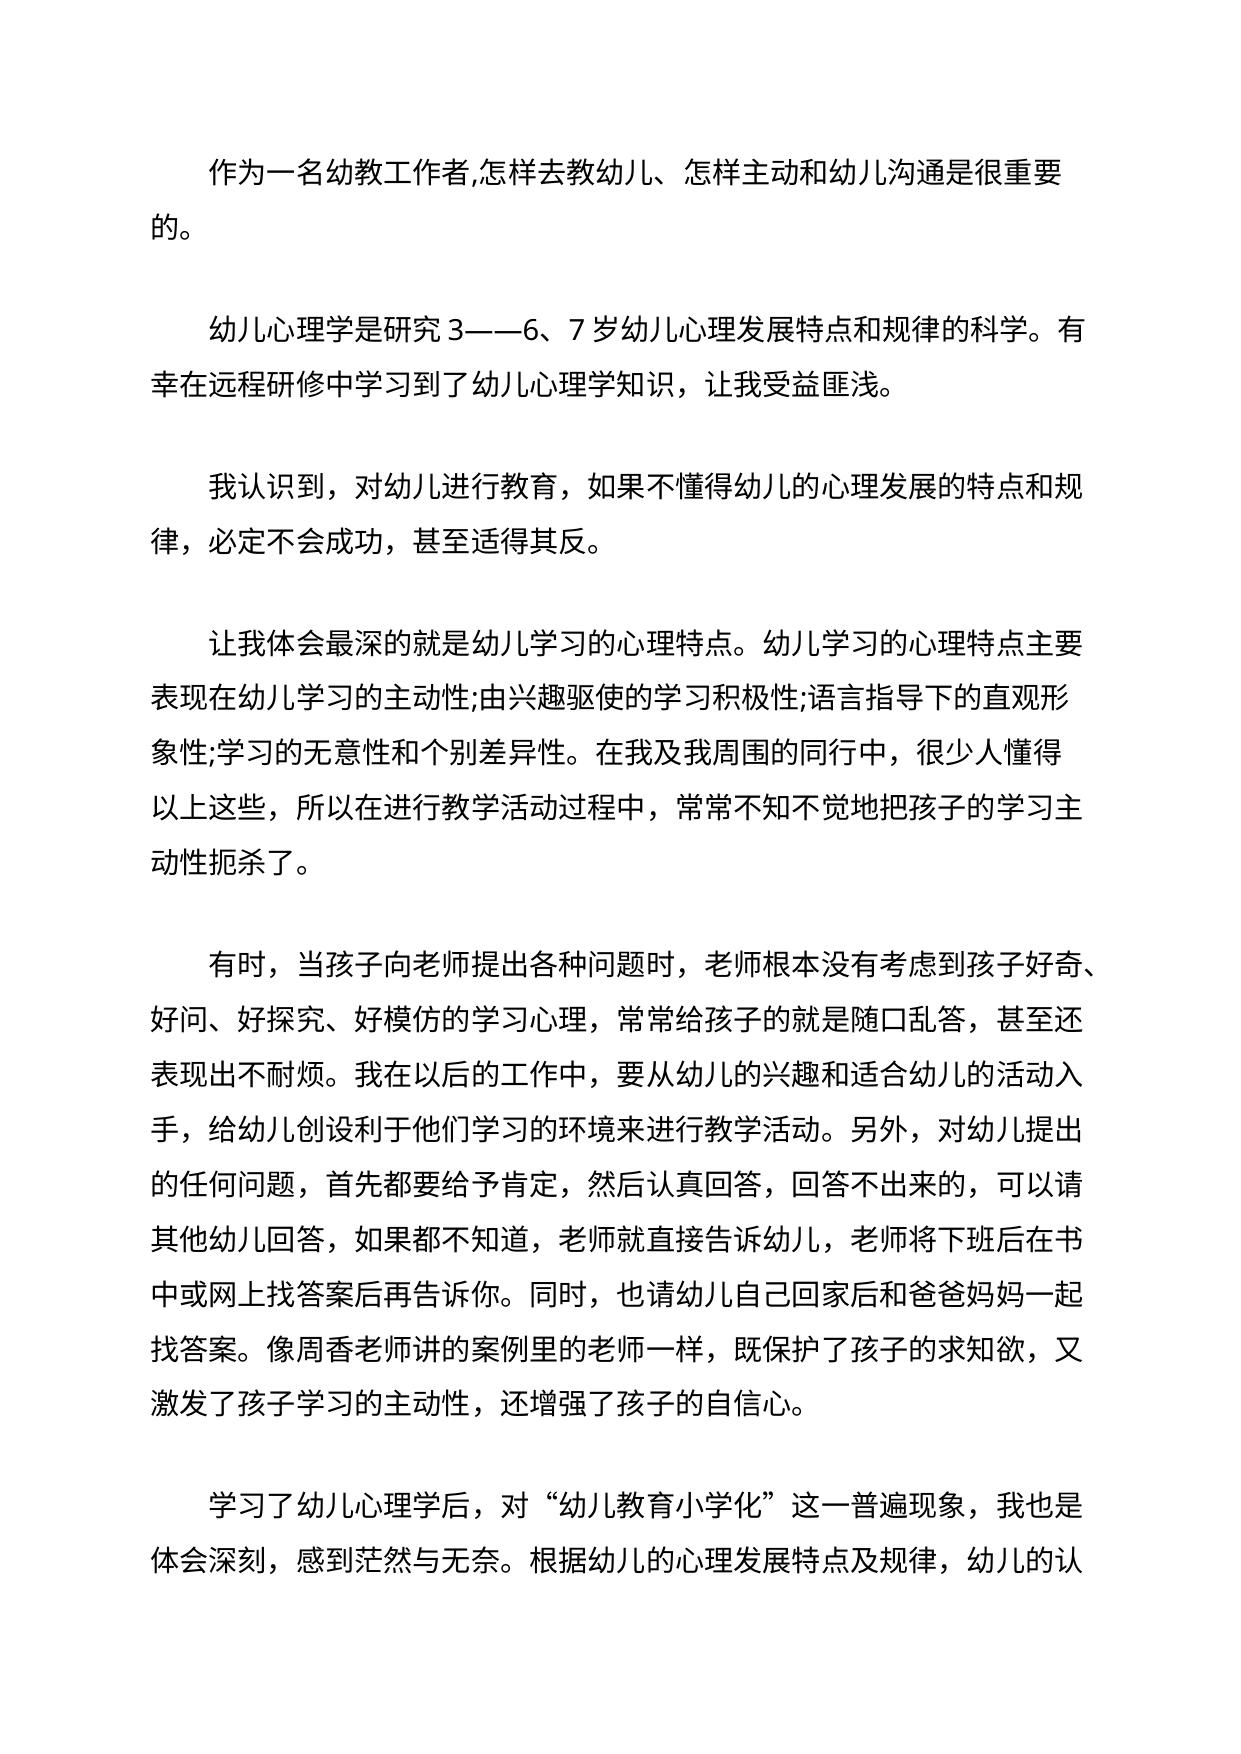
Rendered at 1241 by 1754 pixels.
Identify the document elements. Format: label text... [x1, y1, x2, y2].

text 作为一名幼教工作者,怎样去教幼儿、怎样主动和幼儿沟通是很重要的。 [150, 150, 1090, 247]
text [150, 1483, 1090, 1580]
text 我认识到，对幼儿进行教育，如果不懂得幼儿的心理发展的特点和规律，必定不会成功，甚至适得其反。 [150, 463, 1090, 561]
text 幼儿心理学是研究3——6、7岁幼儿心理发展特点和规律的科学。有幸在远程研修中学习到了幼儿心理学知识，让我受益匪浅。 [150, 307, 1090, 404]
text 有时，当孩子向老师提出各种问题时，老师根本没有考虑到孩子好奇、好问、好探究、好模仿的学习心理，常常给孩子的就是随口乱答，甚至还表现出不耐烦。我在以后的工作中，要从幼儿的兴趣和适合幼儿的活动入手，给幼儿创设利于他们学习的环境来进行教学活动。另外，对幼儿提出的任何问题，首先都要给予肯定，然后认真回答，回答不出来的，可以请其他幼儿回答，如果都不知道，老师就直接告诉幼儿，老师将下班后在书中或网上找答案后再告诉你。同时，也请幼儿自己回家后和爸爸妈妈一起找答案。像周香老师讲的案例里的老师一样，既保护了孩子的求知欲，又激发了孩子学习的主动性，还增强了孩子的自信心。 [150, 942, 1090, 1423]
text 让我体会最深的就是幼儿学习的心理特点。幼儿学习的心理特点主要表现在幼儿学习的主动性;由兴趣驱使的学习积极性;语言指导下的直观形象性;学习的无意性和个别差异性。在我及我周围的同行中，很少人懂得以上这些，所以在进行教学活动过程中，常常不知不觉地把孩子的学习主动性扼杀了。 [150, 620, 1090, 882]
